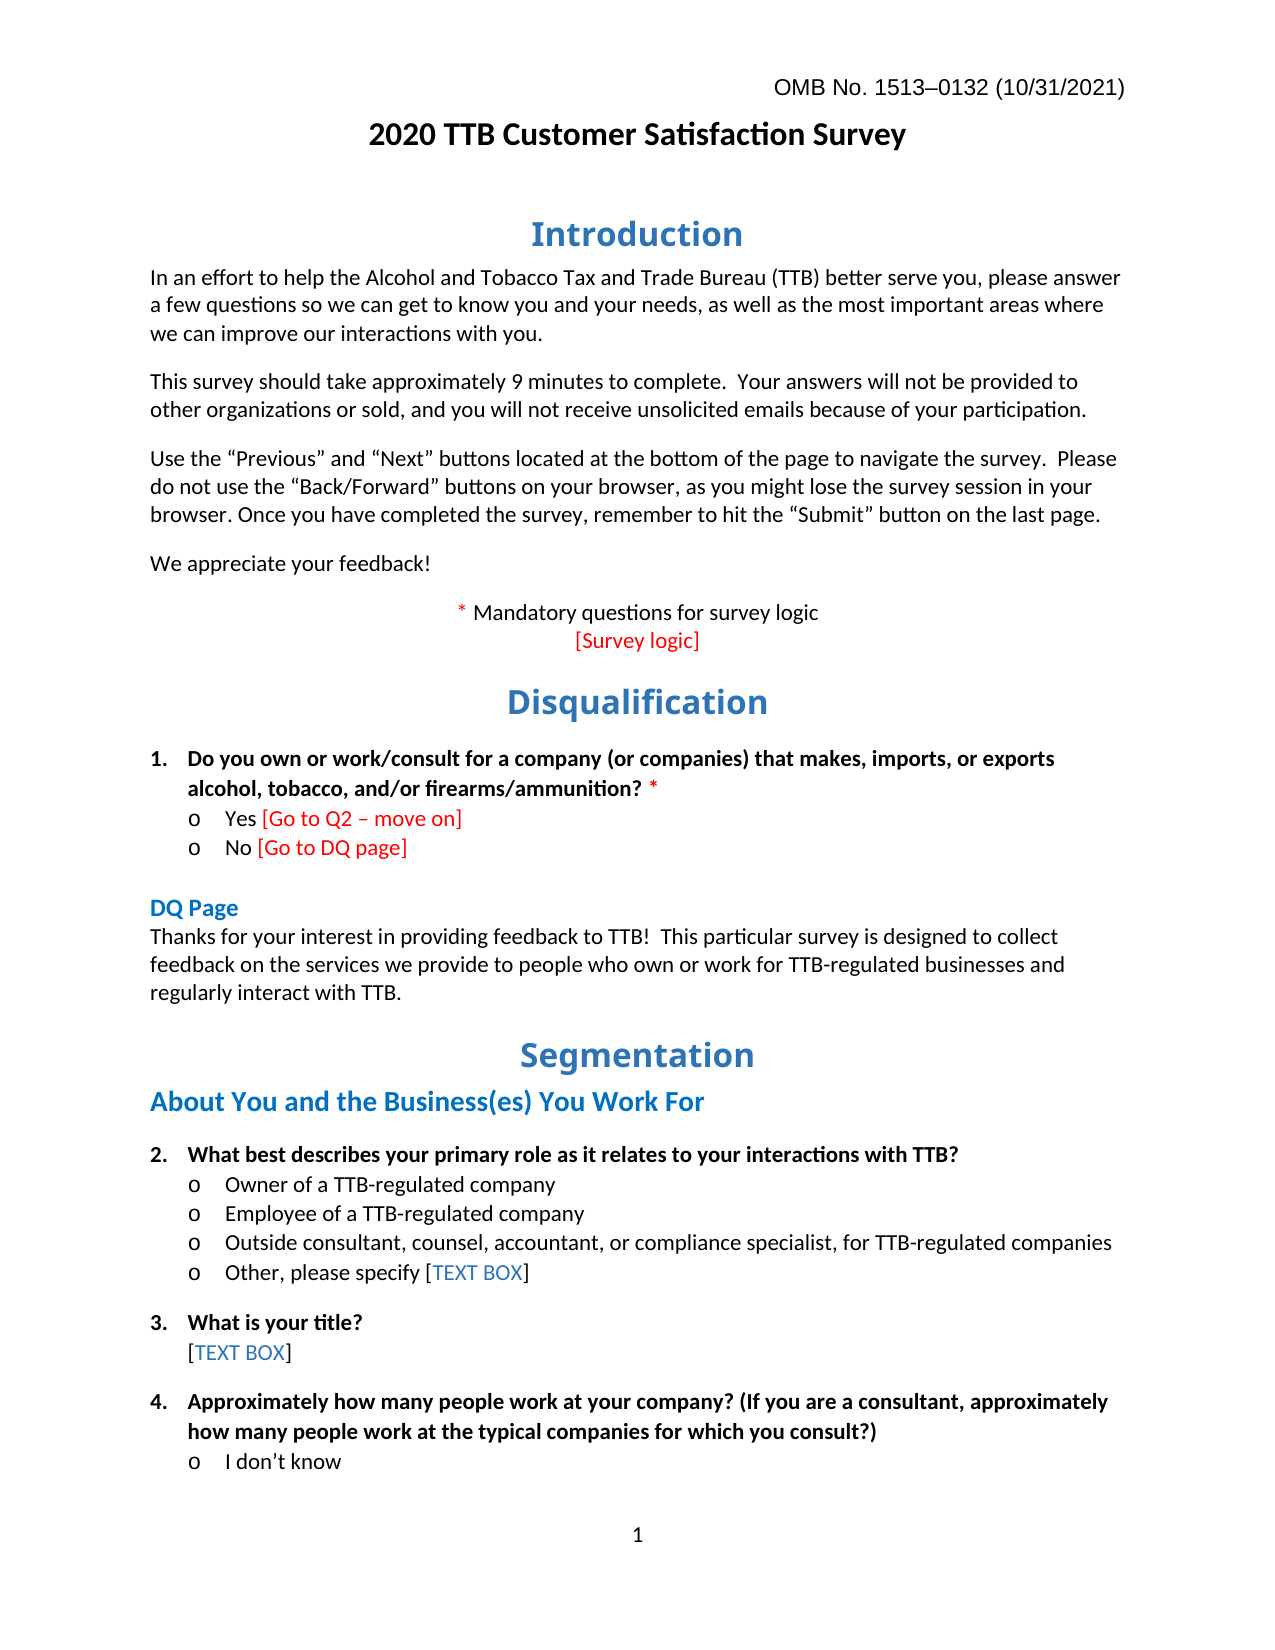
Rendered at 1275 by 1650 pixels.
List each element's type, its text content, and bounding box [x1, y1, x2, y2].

list No [Go to DQ page] [187, 833, 1125, 863]
list Employee of a TTB-regulated company [187, 1199, 1125, 1228]
text 2020 TTB Customer Satisfaction Survey [150, 112, 1125, 153]
text Use the “Previous” and “Next” buttons located at the bottom of the page to navigate the survey. Please do not use the “Back/Forward” buttons on your browser, as you might lose the survey session in your browser. Once you have completed the survey, remember to hit the “Submit” button on the last page. [150, 444, 1125, 528]
text We appreciate your feedback! [150, 549, 1125, 577]
list I don’t know [187, 1447, 1125, 1476]
list Yes [Go to Q2 – move on] [187, 804, 1125, 833]
text What is your title? [150, 1308, 1125, 1336]
subtitle About You and the Business(es) You Work For [150, 1083, 1125, 1119]
text Approximately how many people work at your company? (If you are a consultant, approximately how many people work at the typical companies for which you consult?) [150, 1387, 1125, 1445]
text Do you own or work/consult for a company (or companies) that makes, imports, or exports alcohol, tobacco, and/or firearms/ammunition? * [150, 744, 1125, 802]
list Outside consultant, counsel, accountant, or compliance specialist, for TTB-regulated companies [187, 1228, 1125, 1258]
subtitle Disqualification [150, 679, 1125, 724]
list Owner of a TTB-regulated company [187, 1170, 1125, 1199]
text Thanks for your interest in providing feedback to TTB! This particular survey is designed to collect feedback on the services we provide to people who own or work for TTB-regulated businesses and regularly interact with TTB. [150, 922, 1125, 1006]
subtitle Segmentation [150, 1031, 1125, 1077]
text [TEXT BOX] [150, 1338, 1125, 1366]
list Other, please specify [TEXT BOX] [187, 1258, 1125, 1287]
text In an effort to help the Alcohol and Tobacco Tax and Trade Bureau (TTB) better serve you, please answer a few questions so we can get to know you and your needs, as well as the most important areas where we can improve our interactions with you. [150, 263, 1125, 347]
subtitle Introduction [150, 210, 1125, 256]
text What best describes your primary role as it relates to your interactions with TTB? [150, 1140, 1125, 1168]
subtitle DQ Page [150, 892, 1125, 922]
text This survey should take approximately 9 minutes to complete. Your answers will not be provided to other organizations or sold, and you will not receive unsolicited emails because of your participation. [150, 367, 1125, 423]
text * Mandatory questions for survey logic [150, 598, 1125, 626]
text [Survey logic] [150, 626, 1125, 654]
